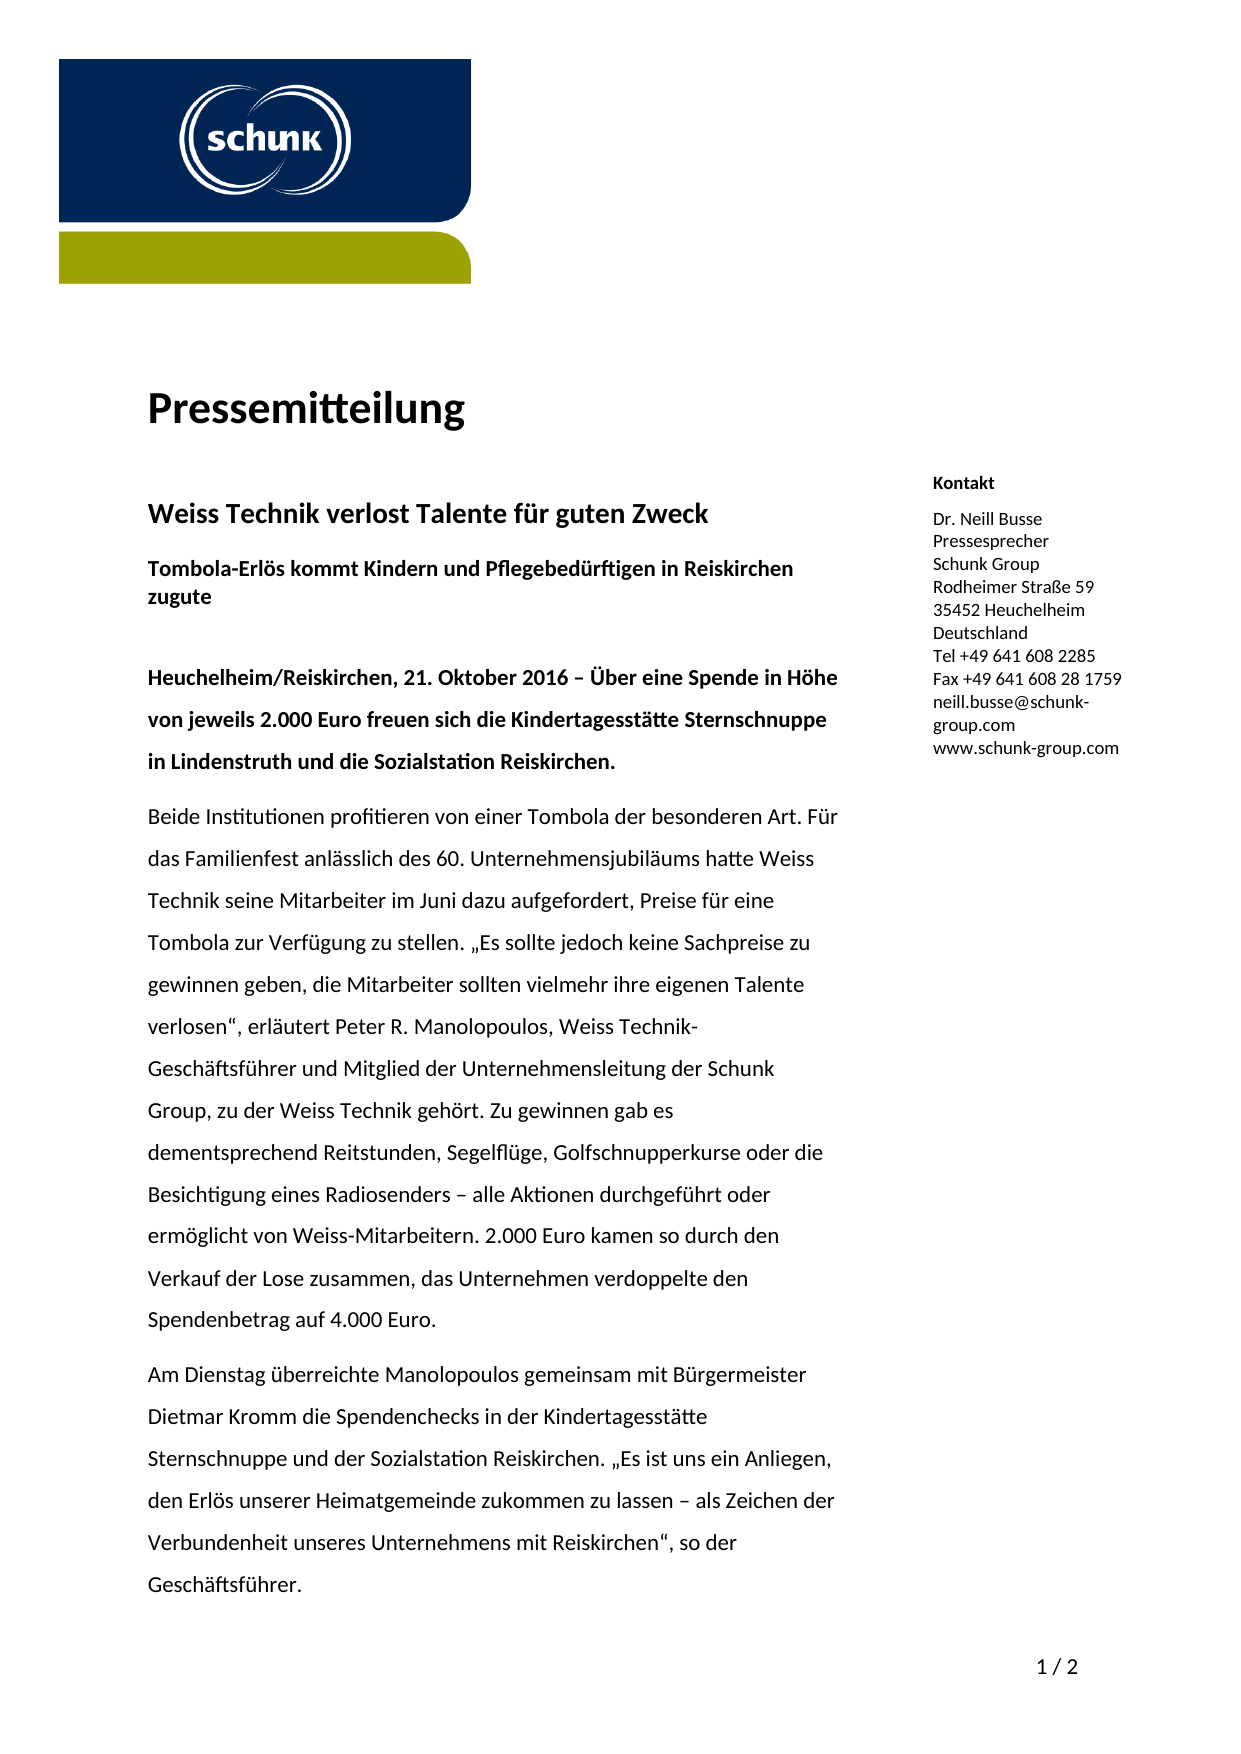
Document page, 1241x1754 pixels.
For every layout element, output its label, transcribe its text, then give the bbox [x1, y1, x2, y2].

text Am Dienstag überreichte Manolopoulos gemeinsam mit Bürgermeister Dietmar Kromm die Spendenchecks in der Kindertagesstätte Sternschnuppe und der Sozialstation Reiskirchen. „Es ist uns ein Anliegen, den Erlös unserer Heimatgemeinde zukommen zu lassen – als Zeichen der Verbundenheit unseres Unternehmens mit Reiskirchen“, so der Geschäftsführer. [148, 1360, 842, 1598]
text Beide Institutionen profitieren von einer Tombola der besonderen Art. Für das Familienfest anlässlich des 60. Unternehmensjubiläums hatte Weiss Technik seine Mitarbeiter im Juni dazu aufgefordert, Preise für eine Tombola zur Verfügung zu stellen. „Es sollte jedoch keine Sachpreise zu gewinnen geben, die Mitarbeiter sollten vielmehr ihre eigenen Talente verlosen“, erläutert Peter R. Manolopoulos, Weiss Technik-Geschäftsführer und Mitglied der Unternehmensleitung der Schunk Group, zu der Weiss Technik gehört. Zu gewinnen gab es dementsprechend Reitstunden, Segelflüge, Golfschnupperkurse oder die Besichtigung eines Radiosenders – alle Aktionen durchgeführt oder ermöglicht von Weiss-Mitarbeitern. 2.000 Euro kamen so durch den Verkauf der Lose zusammen, das Unternehmen verdoppelte den Spendenbetrag auf 4.000 Euro. [148, 802, 842, 1334]
text Tombola-Erlös kommt Kindern und Pflegebedürftigen in Reiskirchen zugute [148, 554, 842, 610]
text Heuchelheim/Reiskirchen, 21. Oktober 2016 – Über eine Spende in Höhe von jeweils 2.000 Euro freuen sich die Kindertagesstätte Sternschnuppe in Lindenstruth und die Sozialstation Reiskirchen. [148, 663, 842, 775]
subtitle Weiss Technik verlost Talente für guten Zweck [148, 495, 842, 530]
subtitle Pressemitteilung [148, 379, 710, 435]
picture [59, 59, 483, 289]
